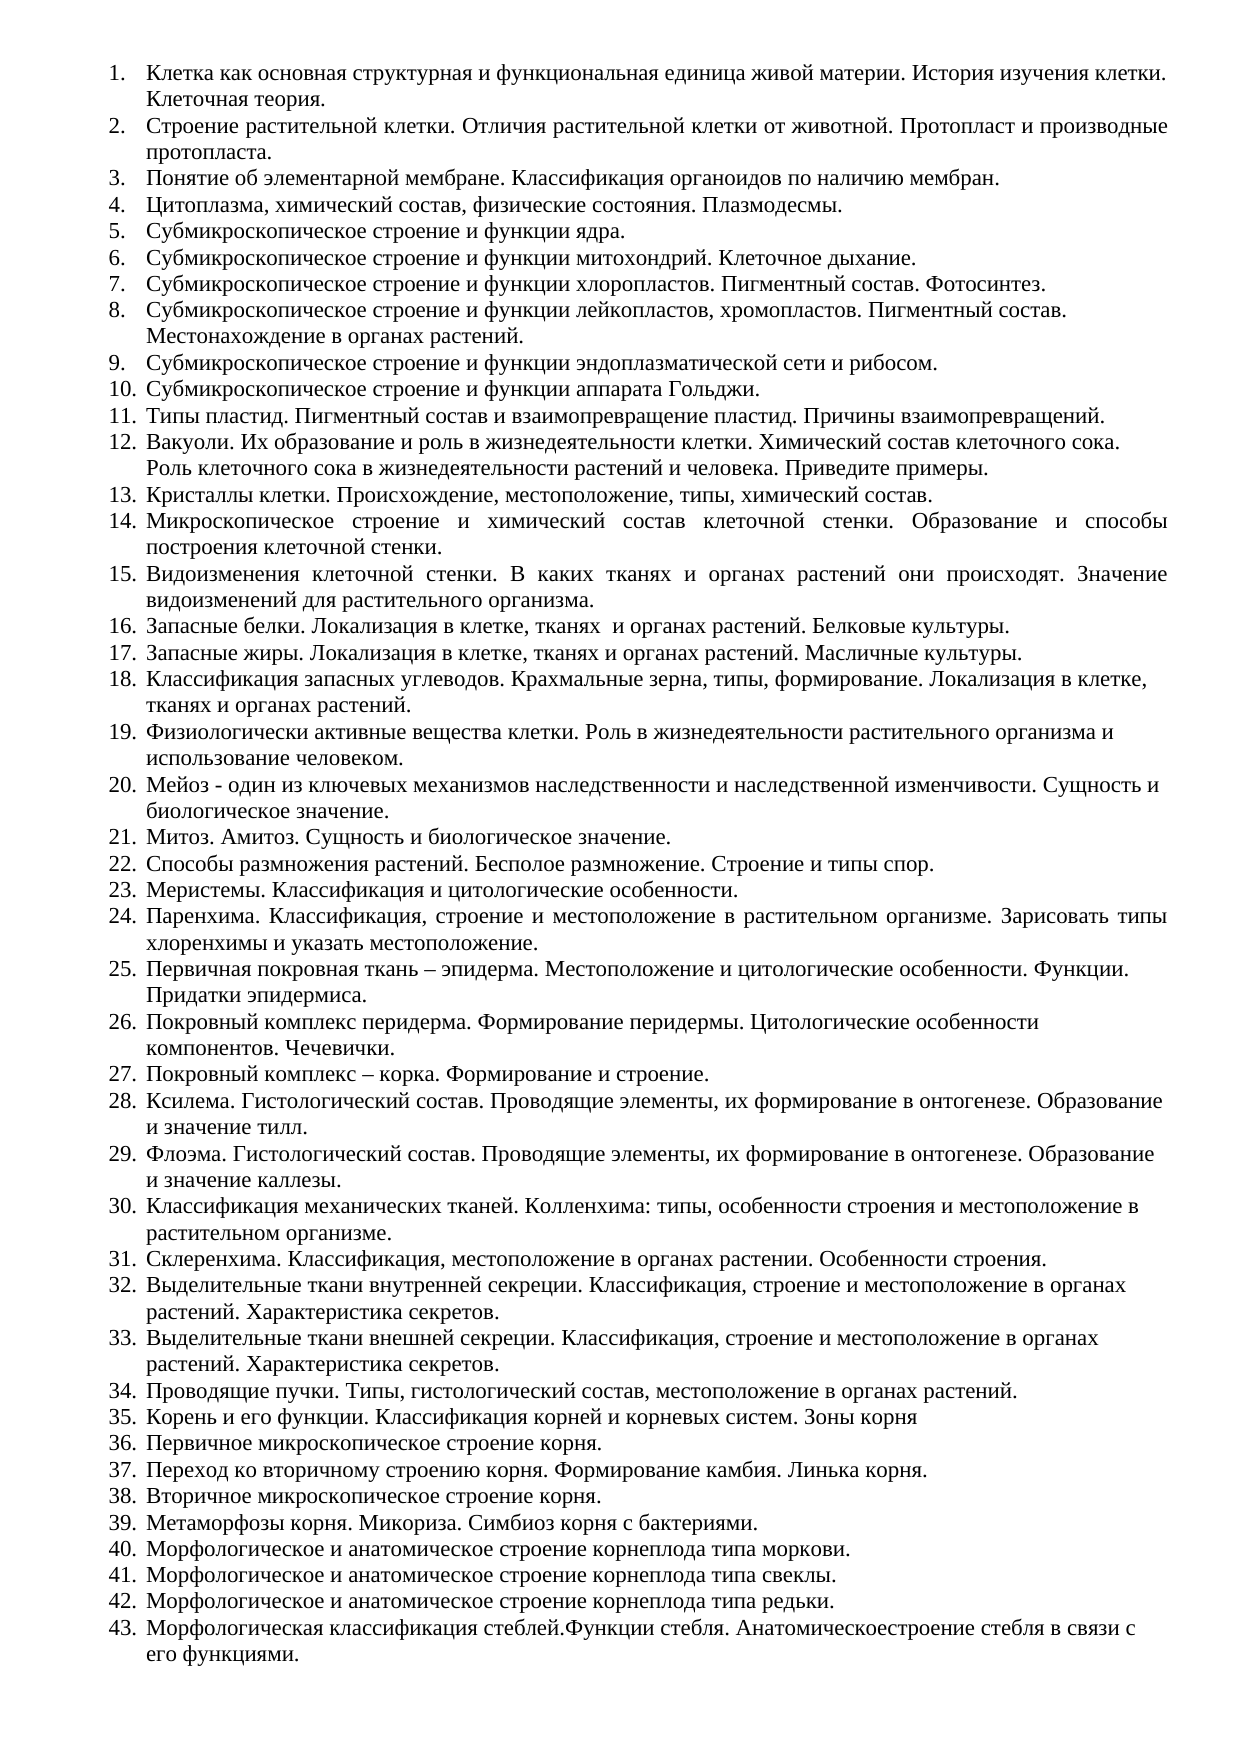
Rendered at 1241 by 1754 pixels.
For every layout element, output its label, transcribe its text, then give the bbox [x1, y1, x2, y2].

list Меристемы. Классификация и цитологические особенности. [108, 876, 1169, 902]
list Субмикроскопическое строение и функции хлоропластов. Пигментный состав. Фотосинтез. [108, 270, 1169, 296]
list Клетка как основная структурная и функциональная единица живой материи. История изучения клетки. Клеточная теория. [108, 59, 1169, 112]
list Морфологическое и анатомическое строение корнеплода типа свеклы. [108, 1561, 1169, 1588]
list Покровный комплекс перидерма. Формирование перидермы. Цитологические особенности компонентов. Чечевички. [108, 1008, 1169, 1061]
list Типы пластид. Пигментный состав и взаимопревращение пластид. Причины взаимопревращений. [108, 402, 1169, 428]
list Запасные жиры. Локализация в клетке, тканях и органах растений. Масличные культуры. [108, 639, 1169, 665]
list Морфологическое и анатомическое строение корнеплода типа моркови. [108, 1535, 1169, 1561]
list Субмикроскопическое строение и функции аппарата Гольджи. [108, 375, 1169, 402]
list Строение растительной клетки. Отличия растительной клетки от животной. Протопласт и производные протопласта. [108, 112, 1169, 164]
list Первичное микроскопическое строение корня. [108, 1429, 1169, 1456]
list Субмикроскопическое строение и функции ядра. [108, 217, 1169, 243]
list Субмикроскопическое строение и функции эндоплазматической сети и рибосом. [108, 349, 1169, 375]
list Мейоз - один из ключевых механизмов наследственности и наследственной изменчивости. Сущность и биологическое значение. [108, 771, 1169, 823]
list Выделительные ткани внешней секреции. Классификация, строение и местоположение в органах растений. Характеристика секретов. [108, 1324, 1169, 1377]
list Вакуоли. Их образование и роль в жизнедеятельности клетки. Химический состав клеточного сока. Роль клеточного сока в жизнедеятельности растений и человека. Приведите примеры. [108, 428, 1169, 481]
list Проводящие пучки. Типы, гистологический состав, местоположение в органах растений. [108, 1377, 1169, 1403]
list Физиологически активные вещества клетки. Роль в жизнедеятельности растительного организма и использование человеком. [108, 718, 1169, 771]
list Морфологическая классификация стеблей.Функции стебля. Анатомическоестроение стебля в связи с его функциями. [108, 1614, 1169, 1667]
list Вторичное микроскопическое строение корня. [108, 1482, 1169, 1508]
list Способы размножения растений. Бесполое размножение. Строение и типы спор. [108, 850, 1169, 876]
list Корень и его функции. Классификация корней и корневых систем. Зоны корня [108, 1403, 1169, 1429]
list Видоизменения клеточной стенки. В каких тканях и органах растений они происходят. Значение видоизменений для растительного организма. [108, 560, 1169, 612]
list Цитоплазма, химический состав, физические состояния. Плазмодесмы. [108, 191, 1169, 217]
list Субмикроскопическое строение и функции лейкопластов, хромопластов. Пигментный состав. Местонахождение в органах растений. [108, 296, 1169, 349]
list Первичная покровная ткань – эпидерма. Местоположение и цитологические особенности. Функции. Придатки эпидермиса. [108, 955, 1169, 1008]
list Микроскопическое строение и химический состав клеточной стенки. Образование и способы построения клеточной стенки. [108, 507, 1169, 560]
list Склеренхима. Классификация, местоположение в органах растении. Особенности строения. [108, 1245, 1169, 1271]
list Классификация запасных углеводов. Крахмальные зерна, типы, формирование. Локализация в клетке, тканях и органах растений. [108, 665, 1169, 718]
list Запасные белки. Локализация в клетке, тканях и органах растений. Белковые культуры. [108, 612, 1169, 639]
list Метаморфозы корня. Микориза. Симбиоз корня с бактериями. [108, 1508, 1169, 1535]
list Классификация механических тканей. Колленхима: типы, особенности строения и местоположение в растительном организме. [108, 1192, 1169, 1245]
list Морфологическое и анатомическое строение корнеплода типа редьки. [108, 1588, 1169, 1614]
list Понятие об элементарной мембране. Классификация органоидов по наличию мембран. [108, 164, 1169, 191]
list Выделительные ткани внутренней секреции. Классификация, строение и местоположение в органах растений. Характеристика секретов. [108, 1271, 1169, 1324]
list Переход ко вторичному строению корня. Формирование камбия. Линька корня. [108, 1456, 1169, 1482]
list Флоэма. Гистологический состав. Проводящие элементы, их формирование в онтогенезе. Образование и значение каллезы. [108, 1139, 1169, 1192]
list Кристаллы клетки. Происхождение, местоположение, типы, химический состав. [108, 481, 1169, 507]
list Ксилема. Гистологический состав. Проводящие элементы, их формирование в онтогенезе. Образование и значение тилл. [108, 1087, 1169, 1139]
list Митоз. Амитоз. Сущность и биологическое значение. [108, 823, 1169, 850]
list Субмикроскопическое строение и функции митохондрий. Клеточное дыхание. [108, 243, 1169, 270]
list Покровный комплекс – корка. Формирование и строение. [108, 1061, 1169, 1087]
list Паренхима. Классификация, строение и местоположение в растительном организме. Зарисовать типы хлоренхимы и указать местоположение. [108, 902, 1169, 955]
